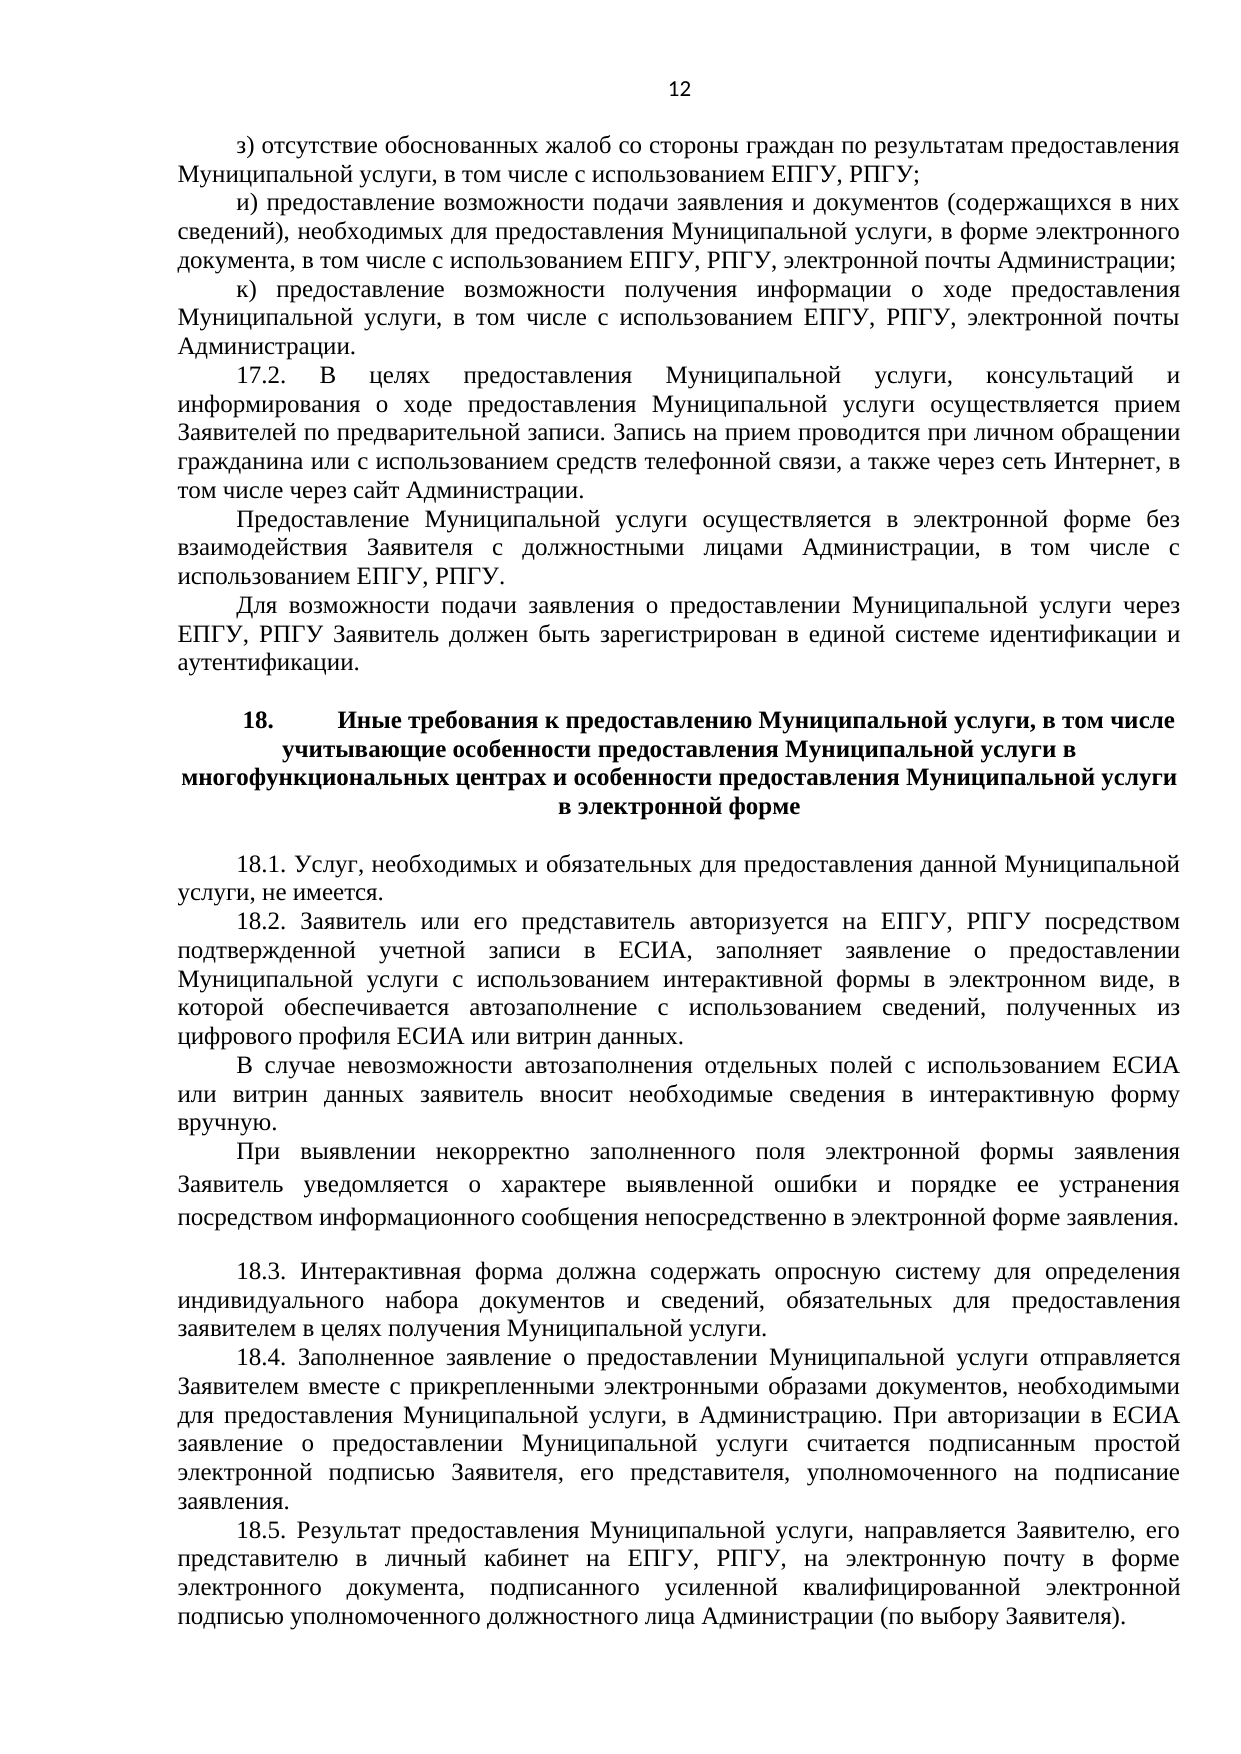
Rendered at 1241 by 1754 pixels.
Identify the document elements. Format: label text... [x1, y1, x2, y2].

text и) предоставление возможности подачи заявления и документов (содержащихся в них сведений), необходимых для предоставления Муниципальной услуги, в форме электронного документа, в том числе с использованием ЕПГУ, РПГУ, электронной почты Администрации; [177, 187, 1181, 274]
text 18.2. Заявитель или его представитель авторизуется на ЕПГУ, РПГУ посредством подтвержденной учетной записи в ЕСИА, заполняет заявление о предоставлении Муниципальной услуги с использованием интерактивной формы в электронном виде, в которой обеспечивается автозаполнение с использованием сведений, полученных из цифрового профиля ЕСИА или витрин данных. [177, 906, 1181, 1050]
text В случае невозможности автозаполнения отдельных полей с использованием ЕСИА или витрин данных заявитель вносит необходимые сведения в интерактивную форму вручную. [177, 1050, 1181, 1136]
text 18.5. Результат предоставления Муниципальной услуги, направляется Заявителю, его представителю в личный кабинет на ЕПГУ, РПГУ, на электронную почту в форме электронного документа, подписанного усиленной квалифицированной электронной подписью уполномоченного должностного лица Администрации (по выбору Заявителя). [177, 1515, 1181, 1630]
text з) отсутствие обоснованных жалоб со стороны граждан по результатам предоставления Муниципальной услуги, в том числе с использованием ЕПГУ, РПГУ; [177, 130, 1181, 187]
list Иные требования к предоставлению Муниципальной услуги, в том числе учитывающие особенности предоставления Муниципальной услуги в многофункциональных центрах и особенности предоставления Муниципальной услуги в электронной форме [177, 705, 1181, 820]
text 18.1. Услуг, необходимых и обязательных для предоставления данной Муниципальной услуги, не имеется. [177, 849, 1181, 906]
text 18.3. Интерактивная форма должна содержать опросную систему для определения индивидуального набора документов и сведений, обязательных для предоставления заявителем в целях получения Муниципальной услуги. [177, 1256, 1181, 1342]
text 17.2. В целях предоставления Муниципальной услуги, консультаций и информирования о ходе предоставления Муниципальной услуги осуществляется прием Заявителей по предварительной записи. Запись на прием проводится при личном обращении гражданина или с использованием средств телефонной связи, а также через сеть Интернет, в том числе через сайт Администрации. [177, 360, 1181, 504]
text к) предоставление возможности получения информации о ходе предоставления Муниципальной услуги, в том числе с использованием ЕПГУ, РПГУ, электронной почты Администрации. [177, 274, 1181, 360]
text При выявлении некорректно заполненного поля электронной формы заявления Заявитель уведомляется о характере выявленной ошибки и порядке ее устранения посредством информационного сообщения непосредственно в электронной форме заявления. [177, 1136, 1181, 1231]
text Предоставление Муниципальной услуги осуществляется в электронной форме без взаимодействия Заявителя с должностными лицами Администрации, в том числе с использованием ЕПГУ, РПГУ. [177, 504, 1181, 590]
text 18.4. Заполненное заявление о предоставлении Муниципальной услуги отправляется Заявителем вместе с прикрепленными электронными образами документов, необходимыми для предоставления Муниципальной услуги, в Администрацию. При авторизации в ЕСИА заявление о предоставлении Муниципальной услуги считается подписанным простой электронной подписью Заявителя, его представителя, уполномоченного на подписание заявления. [177, 1342, 1181, 1515]
text Для возможности подачи заявления о предоставлении Муниципальной услуги через ЕПГУ, РПГУ Заявитель должен быть зарегистрирован в единой системе идентификации и аутентификации. [177, 590, 1181, 676]
